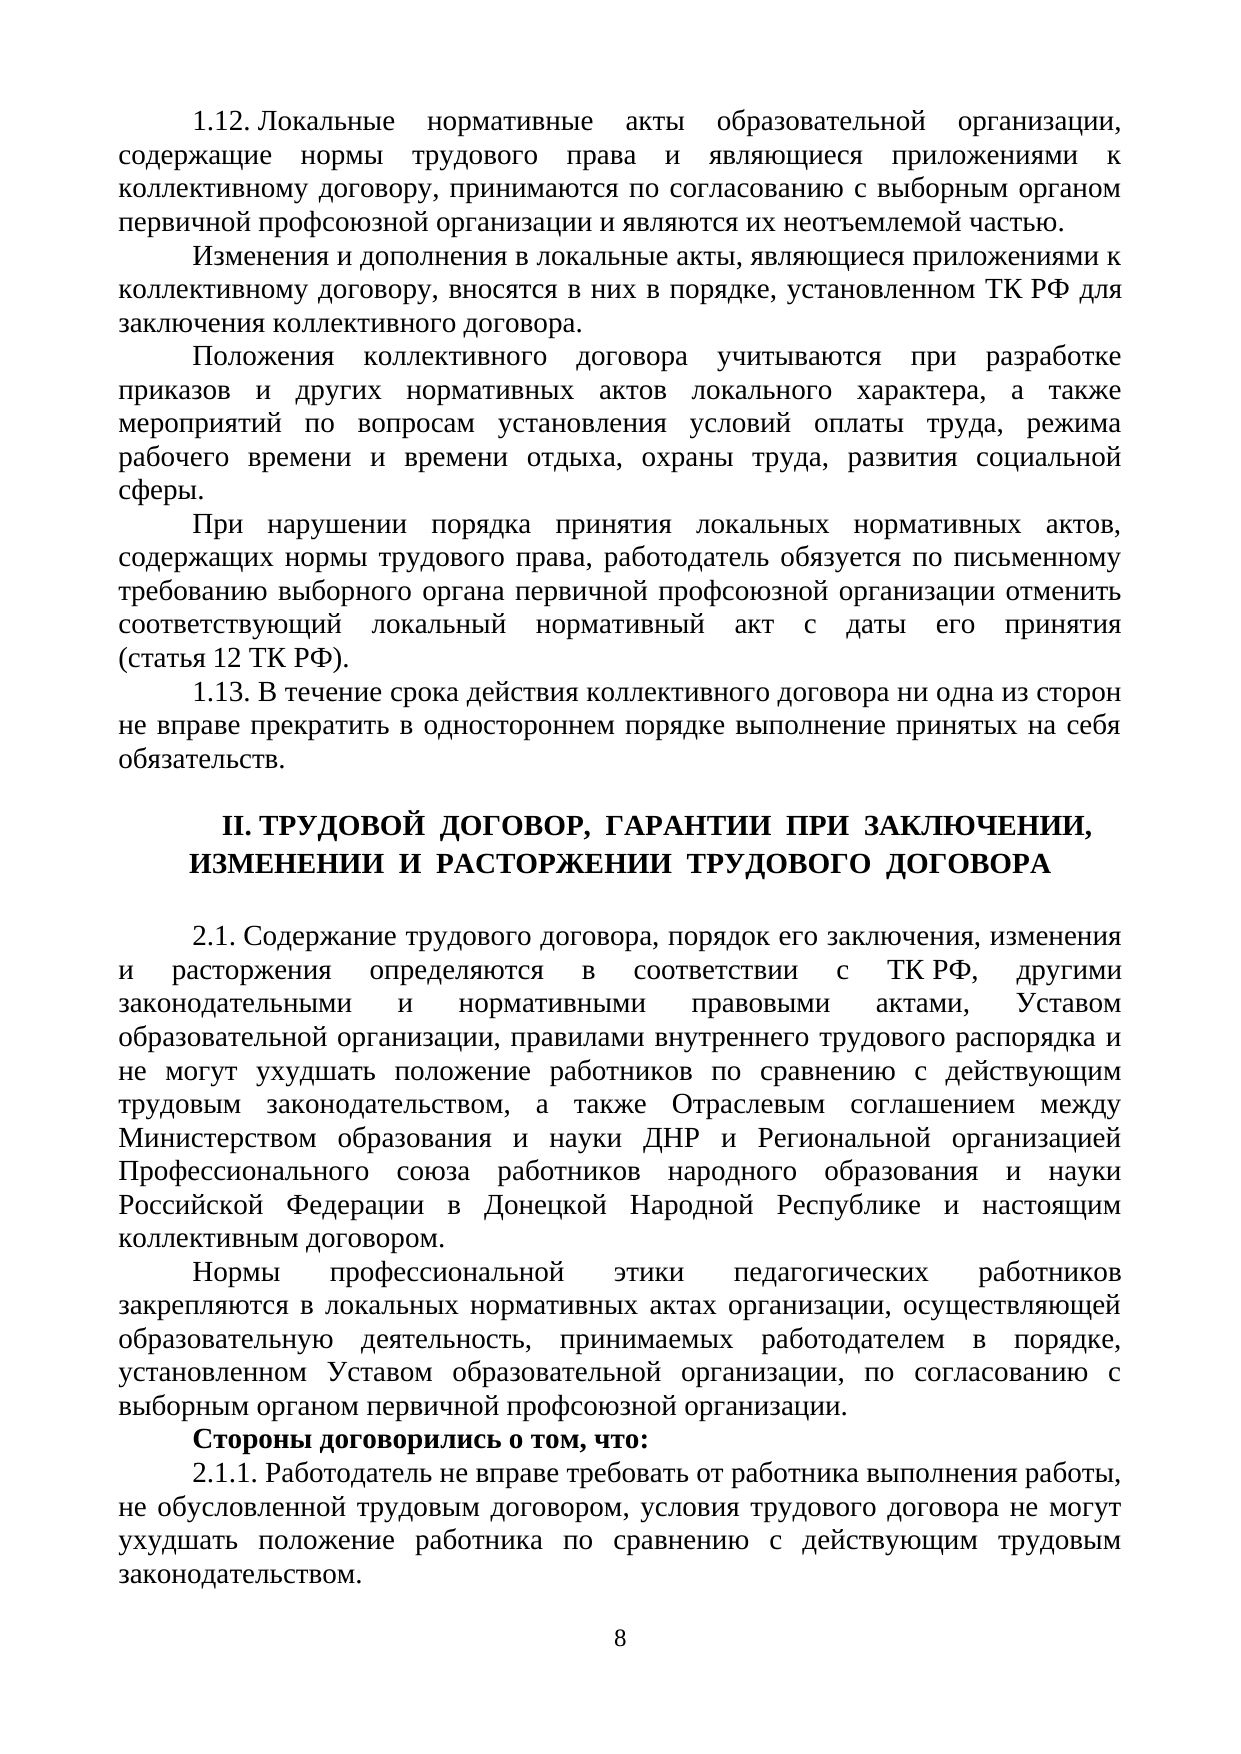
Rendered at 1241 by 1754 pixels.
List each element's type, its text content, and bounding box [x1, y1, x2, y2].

text При нарушении порядка принятия локальных нормативных актов, содержащих нормы трудового права, работодатель обязуется по письменному требованию выборного органа первичной профсоюзной организации отменить соответствующий локальный нормативный акт с даты его принятия (статья 12 ТК РФ). [118, 506, 1122, 674]
text 1.13. В течение срока действия коллективного договора ни одна из сторон не вправе прекратить в одностороннем порядке выполнение принятых на себя обязательств. [118, 674, 1122, 774]
text Изменения и дополнения в локальные акты, являющиеся приложениями к коллективному договору, вносятся в них в порядке, установленном ТК РФ для заключения коллективного договора. [118, 238, 1122, 338]
text Стороны договорились о том, что: [118, 1422, 1122, 1455]
text Положения коллективного договора учитываются при разработке приказов и других нормативных актов локального характера, а также мероприятий по вопросам установления условий оплаты труда, режима рабочего времени и времени отдыха, охраны труда, развития социальной сферы. [118, 338, 1122, 506]
text 2.1.1. Работодатель не вправе требовать от работника выполнения работы, не обусловленной трудовым договором, условия трудового договора не могут ухудшать положение работника по сравнению с действующим трудовым законодательством. [118, 1455, 1122, 1589]
text 1.12. Локальные нормативные акты образовательной организации, содержащие нормы трудового права и являющиеся приложениями к коллективному договору, принимаются по согласованию с выборным органом первичной профсоюзной организации и являются их неотъемлемой частью. [118, 103, 1122, 238]
text II. ТРУДОВОЙ ДОГОВОР, ГАРАНТИИ ПРИ ЗАКЛЮЧЕНИИ, изменении И РАСТОРЖЕНИИ ТРУДОВОГО ДОГОВОРа [118, 808, 1122, 880]
text Нормы профессиональной этики педагогических работников закрепляются в локальных нормативных актах организации, осуществляющей образовательную деятельность, принимаемых работодателем в порядке, установленном Уставом образовательной организации, по согласованию с выборным органом первичной профсоюзной организации. [118, 1254, 1122, 1422]
text 2.1. Содержание трудового договора, порядок его заключения, изменения и расторжения определяются в соответствии с ТК РФ, другими законодательными и нормативными правовыми актами, Уставом образовательной организации, правилами внутреннего трудового распорядка и не могут ухудшать положение работников по сравнению с действующим трудовым законодательством, а также Отраслевым соглашением между Министерством образования и науки ДНР и Региональной организацией Профессионального союза работников народного образования и науки Российской Федерации в Донецкой Народной Республике и настоящим коллективным договором. [118, 918, 1122, 1254]
